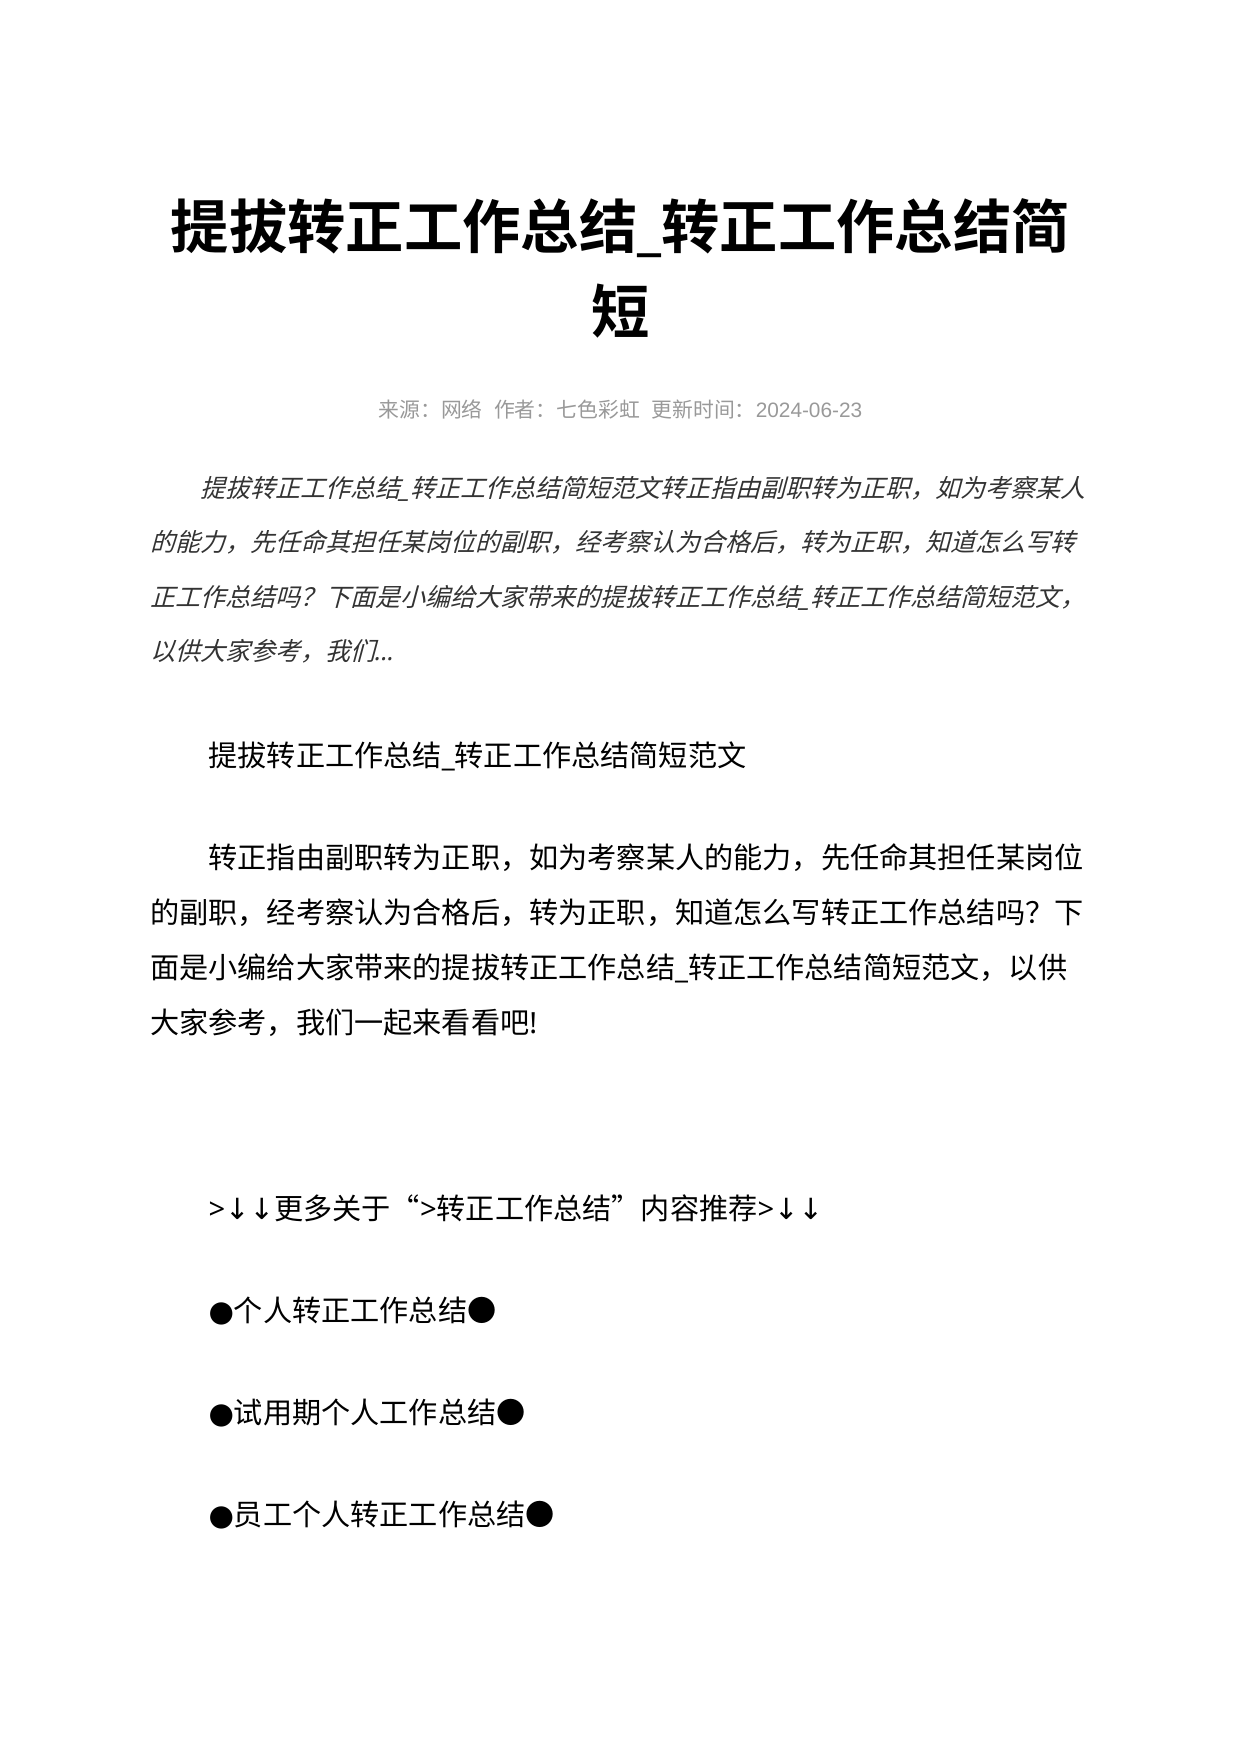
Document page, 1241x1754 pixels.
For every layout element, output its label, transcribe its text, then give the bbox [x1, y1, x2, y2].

text ●试用期个人工作总结● [150, 1389, 1090, 1432]
text 来源：网络 作者：七色彩虹 更新时间：2024-06-23 [150, 397, 1090, 421]
text ●个人转正工作总结● [150, 1287, 1090, 1330]
text 转正指由副职转为正职，如为考察某人的能力，先任命其担任某岗位的副职，经考察认为合格后，转为正职，知道怎么写转正工作总结吗？下面是小编给大家带来的提拔转正工作总结_转正工作总结简短范文，以供大家参考，我们一起来看看吧! [150, 834, 1090, 1042]
subtitle 提拔转正工作总结_转正工作总结简短 [150, 181, 1090, 351]
text >↓↓更多关于“>转正工作总结”内容推荐>↓↓ [150, 1186, 1090, 1228]
text 提拔转正工作总结_转正工作总结简短范文 [150, 733, 1090, 775]
text 提拔转正工作总结_转正工作总结简短范文转正指由副职转为正职，如为考察某人的能力，先任命其担任某岗位的副职，经考察认为合格后，转为正职，知道怎么写转正工作总结吗？下面是小编给大家带来的提拔转正工作总结_转正工作总结简短范文，以供大家参考，我们... [150, 468, 1090, 668]
text ●员工个人转正工作总结● [150, 1491, 1090, 1534]
